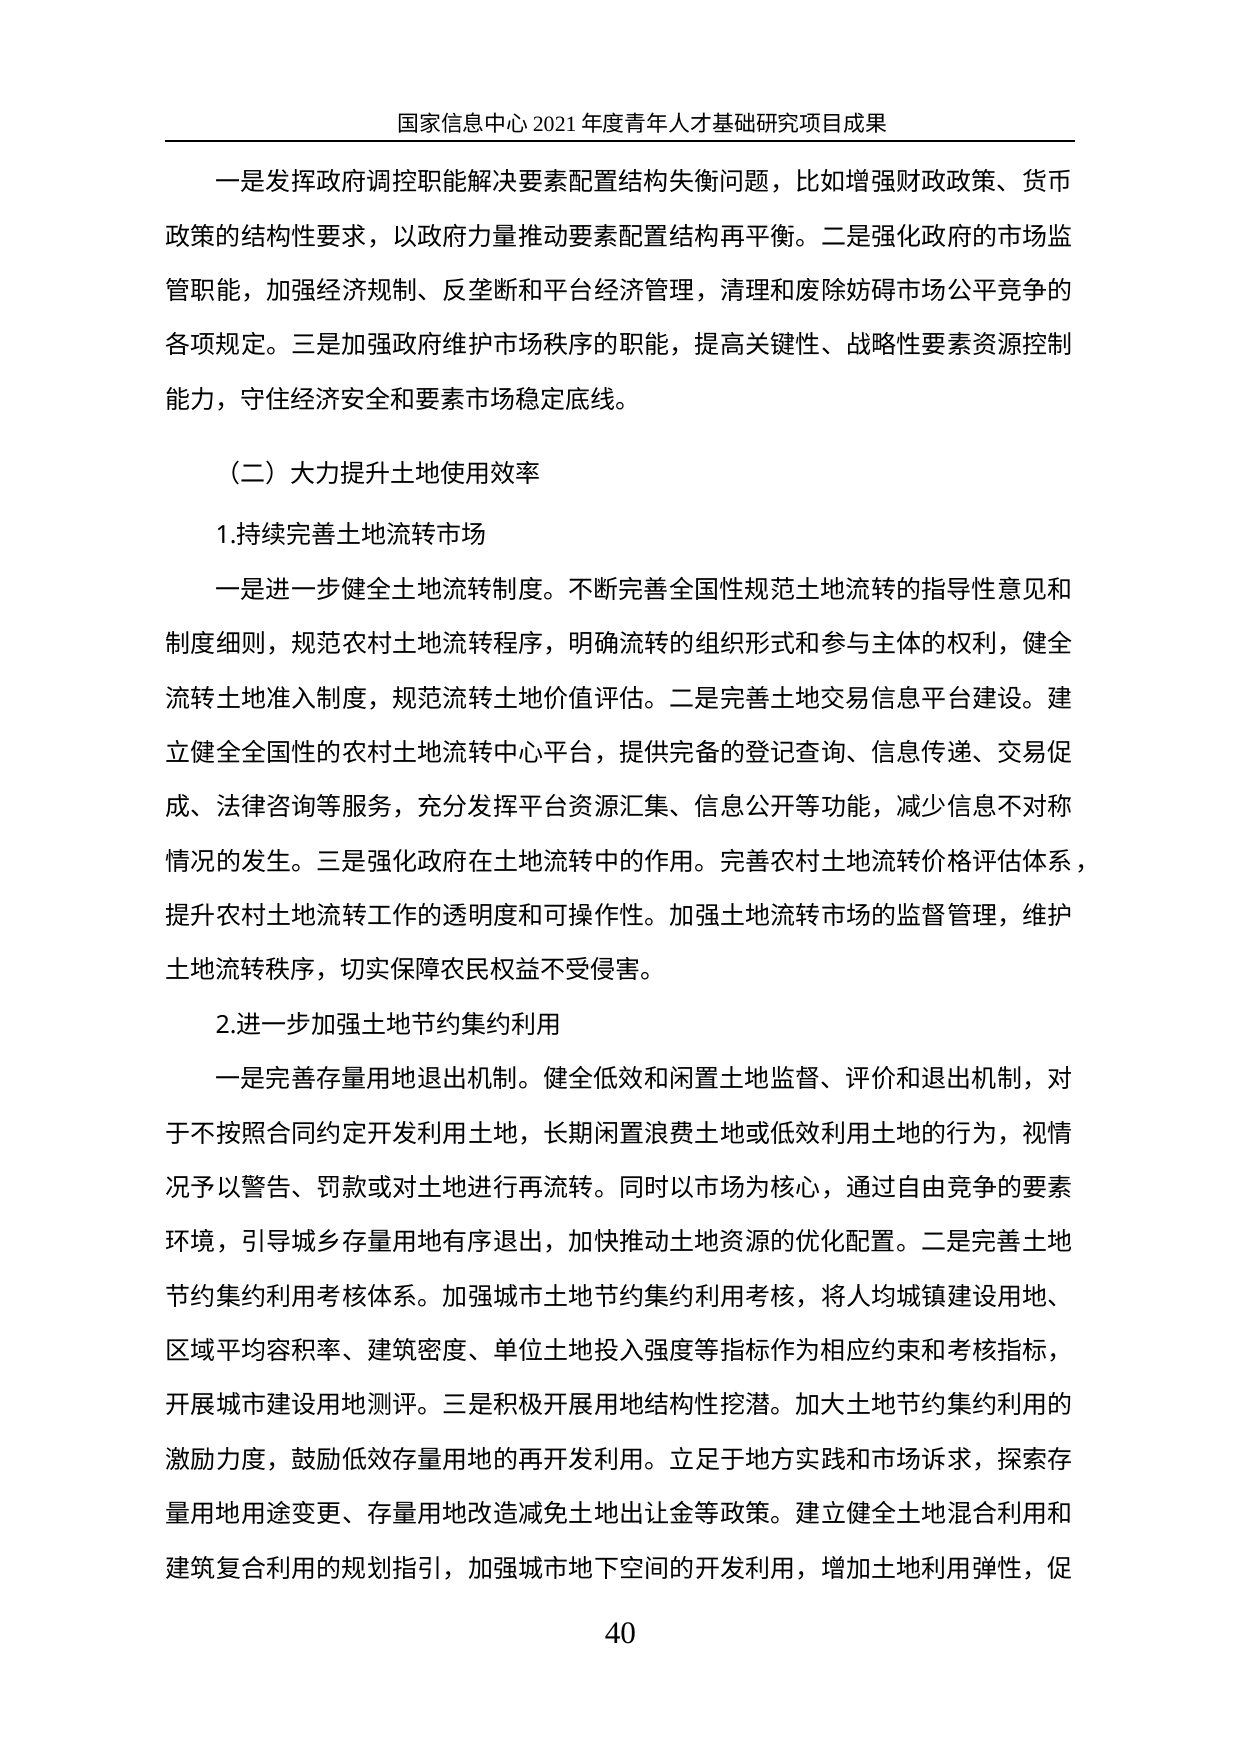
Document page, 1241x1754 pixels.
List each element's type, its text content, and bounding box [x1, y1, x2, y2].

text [165, 1059, 1075, 1584]
subtitle 1.持续完善土地流转市场 [165, 515, 1075, 551]
text 一是发挥政府调控职能解决要素配置结构失衡问题，比如增强财政政策、货币政策的结构性要求，以政府力量推动要素配置结构再平衡。二是强化政府的市场监管职能，加强经济规制、反垄断和平台经济管理，清理和废除妨碍市场公平竞争的各项规定。三是加强政府维护市场秩序的职能，提高关键性、战略性要素资源控制能力，守住经济安全和要素市场稳定底线。 [165, 162, 1075, 416]
text 一是进一步健全土地流转制度。不断完善全国性规范土地流转的指导性意见和制度细则，规范农村土地流转程序，明确流转的组织形式和参与主体的权利，健全流转土地准入制度，规范流转土地价值评估。二是完善土地交易信息平台建设。建立健全全国性的农村土地流转中心平台，提供完备的登记查询、信息传递、交易促成、法律咨询等服务，充分发挥平台资源汇集、信息公开等功能，减少信息不对称情况的发生。三是强化政府在土地流转中的作用。完善农村土地流转价格评估体系，提升农村土地流转工作的透明度和可操作性。加强土地流转市场的监督管理，维护土地流转秩序，切实保障农民权益不受侵害。 [165, 569, 1075, 986]
subtitle 2.进一步加强土地节约集约利用 [165, 1004, 1075, 1041]
subtitle （二）大力提升土地使用效率 [165, 454, 1075, 490]
